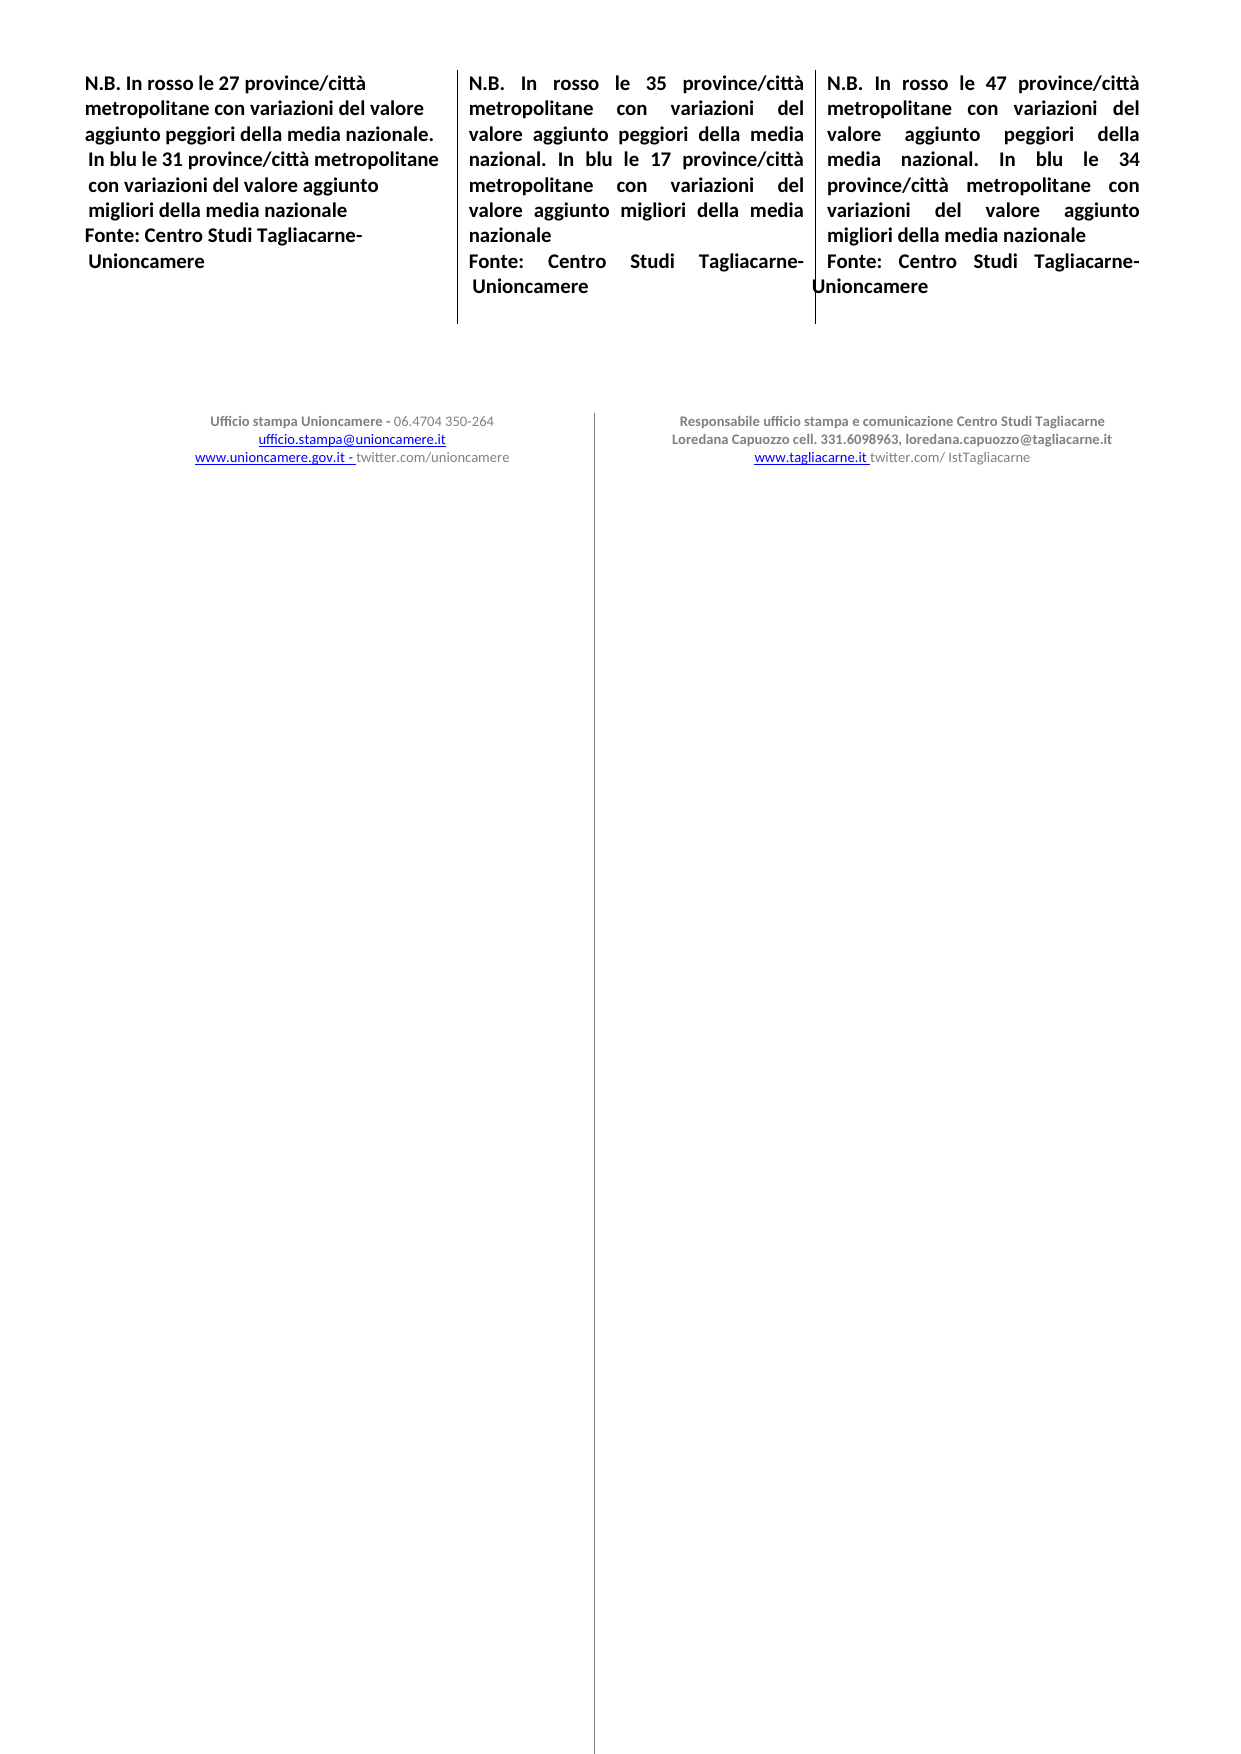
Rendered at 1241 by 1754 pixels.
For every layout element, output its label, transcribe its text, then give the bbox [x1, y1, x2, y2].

table_cell N.B. In rosso le 27 province/città metropolitane con variazioni del valore aggiunto peggiori della media nazionale. In blu le 31 province/città metropolitane con variazioni del valore aggiunto migliori della media nazionale Fonte: Centro Studi Tagliacarne-Unioncamere [73, 70, 457, 324]
table_cell N.B. In rosso le 35 province/città metropolitane con variazioni del valore aggiunto peggiori della media nazional. In blu le 17 province/città metropolitane con variazioni del valore aggiunto migliori della media nazionale Fonte: Centro Studi Tagliacarne-Unioncamere [458, 70, 815, 324]
table_cell N.B. In rosso le 47 province/città metropolitane con variazioni del valore aggiunto peggiori della media nazional. In blu le 34 province/città metropolitane con variazioni del valore aggiunto migliori della media nazionale Fonte: Centro Studi Tagliacarne-Unioncamere [816, 70, 1151, 324]
